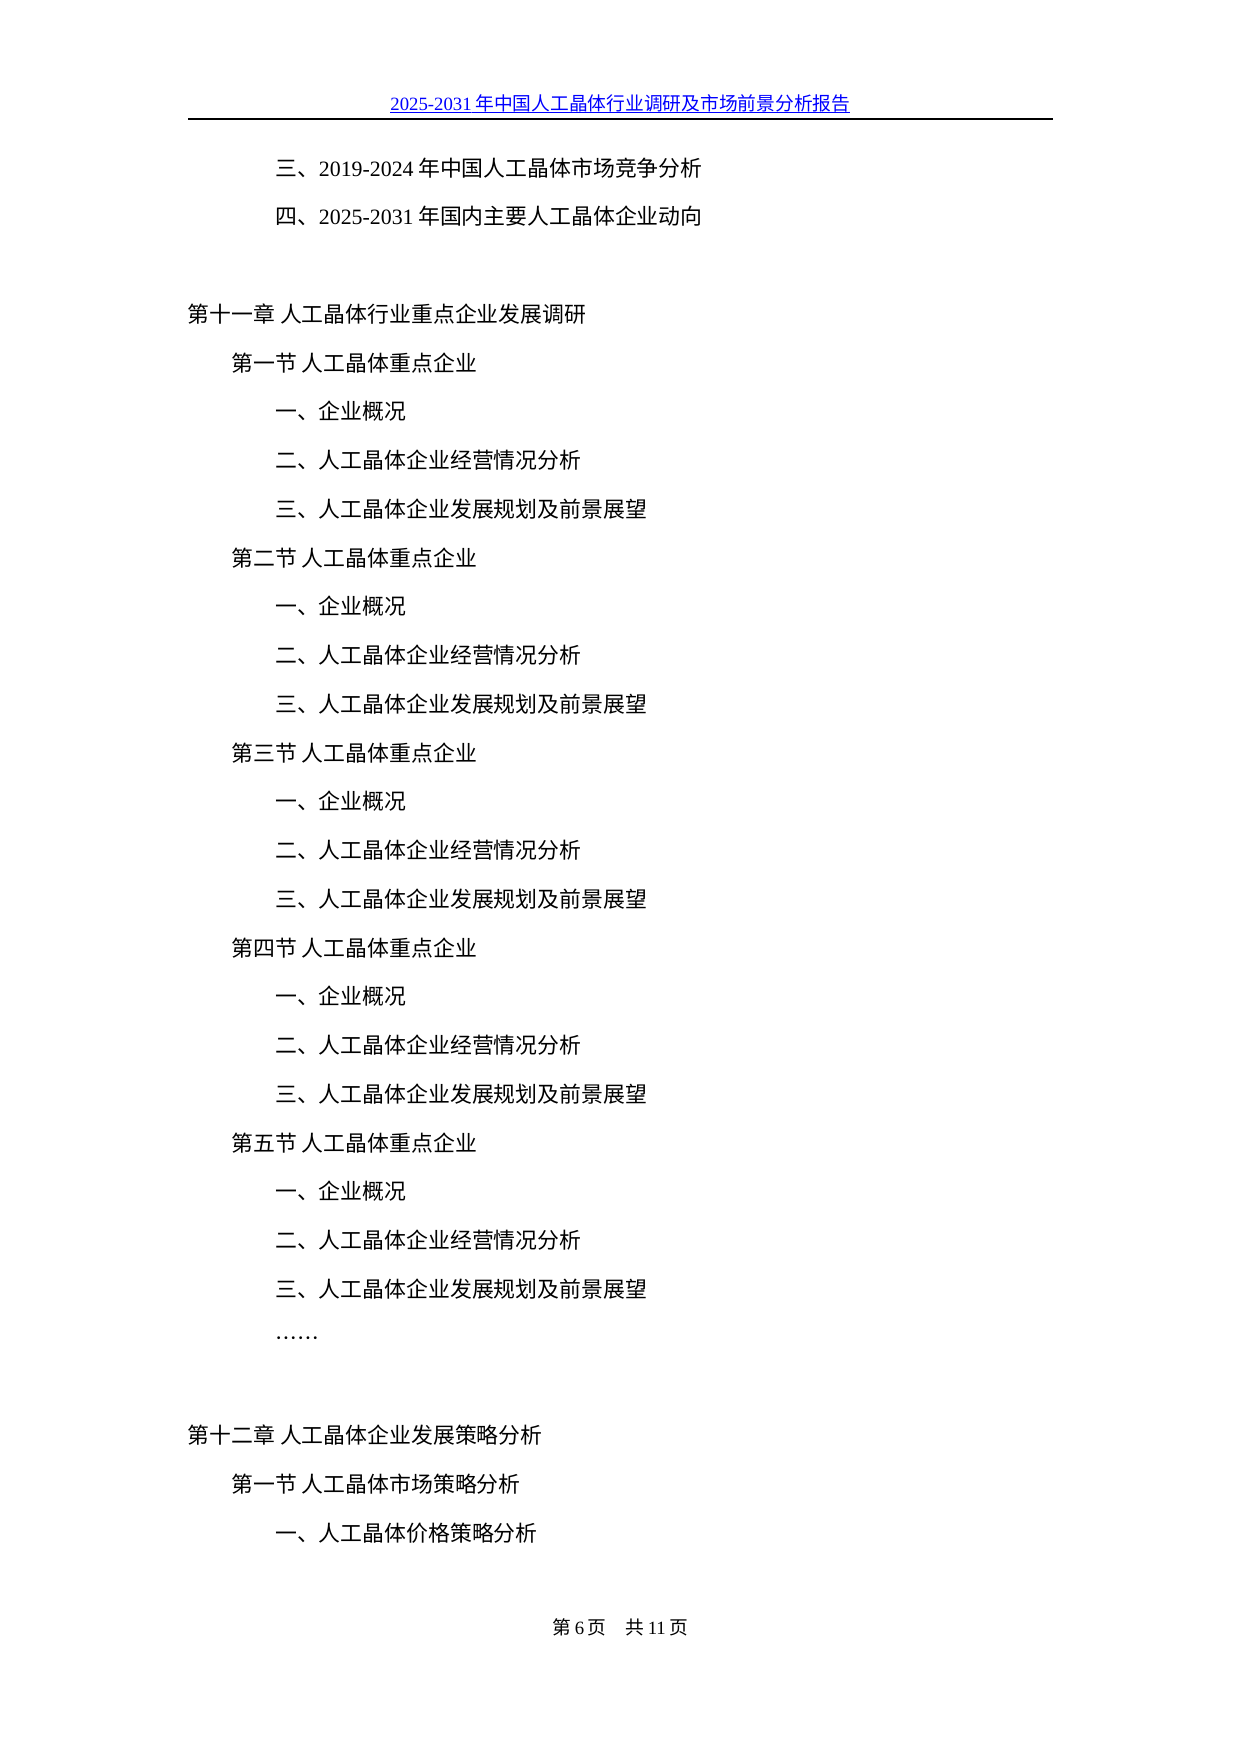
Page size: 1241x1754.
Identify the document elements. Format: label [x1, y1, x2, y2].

text [187, 150, 1053, 1548]
